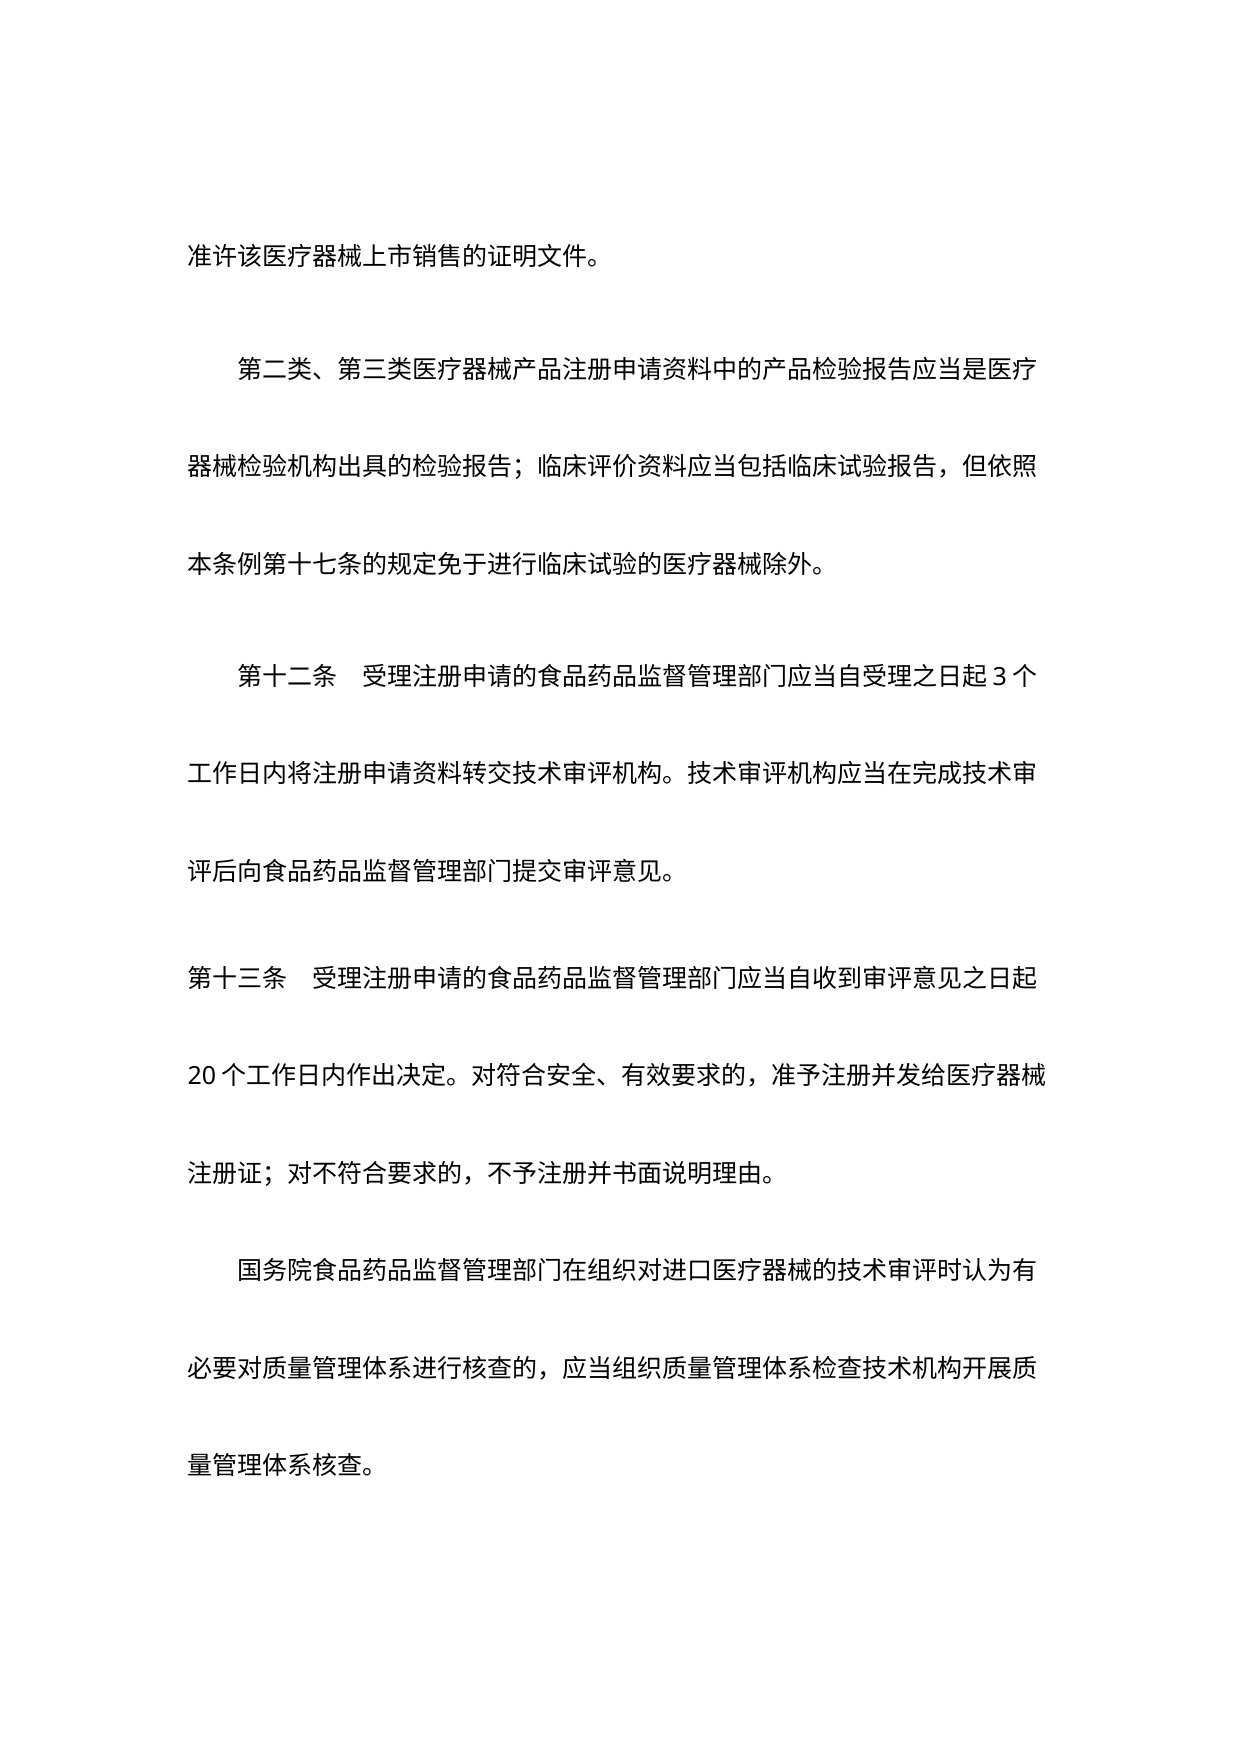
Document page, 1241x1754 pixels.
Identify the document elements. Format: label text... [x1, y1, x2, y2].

text 第十三条 受理注册申请的食品药品监督管理部门应当自收到审评意见之日起20个工作日内作出决定。对符合安全、有效要求的，准予注册并发给医疗器械注册证；对不符合要求的，不予注册并书面说明理由。 国务院食品药品监督管理部门在组织对进口医疗器械的技术审评时认为有必要对质量管理体系进行核查的，应当组织质量管理体系检查技术机构开展质量管理体系核查。 [187, 944, 1053, 1496]
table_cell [188, 162, 1053, 914]
